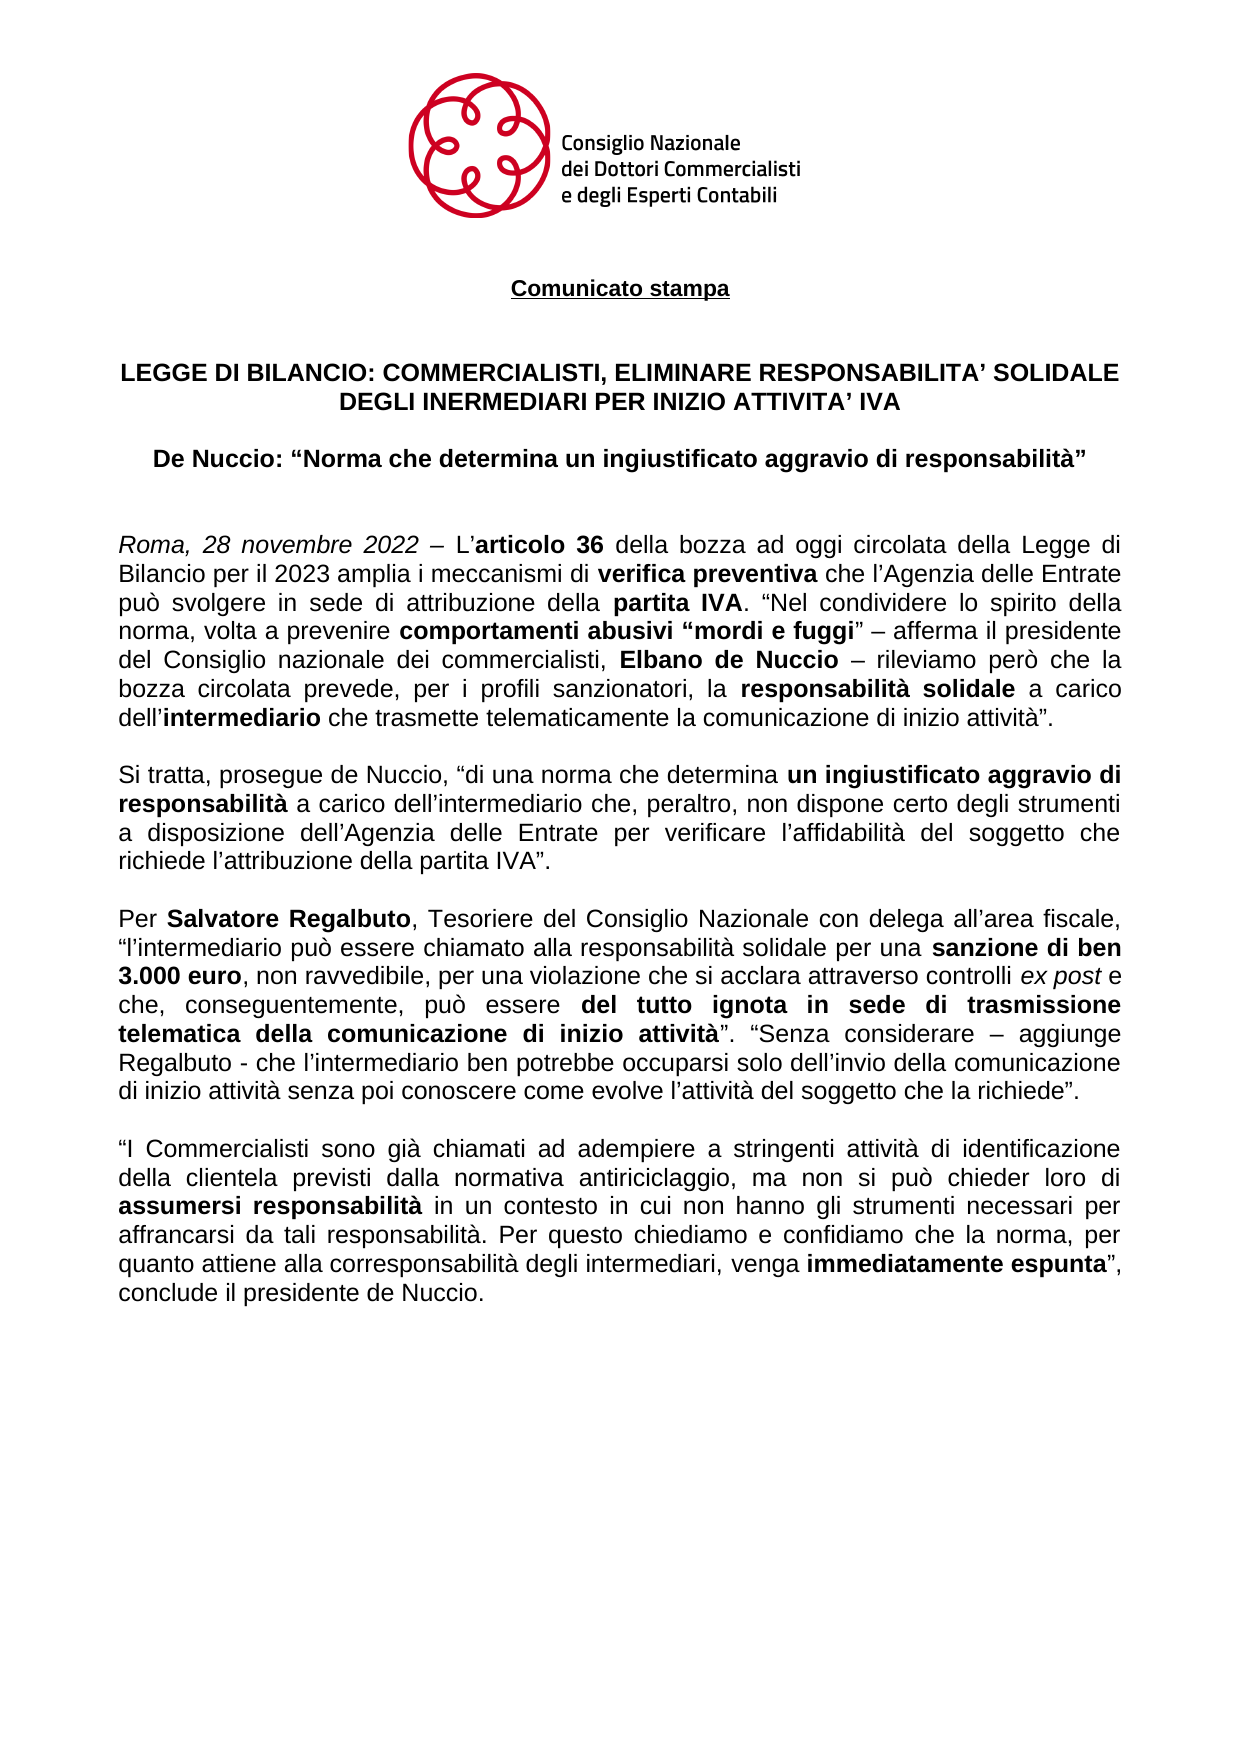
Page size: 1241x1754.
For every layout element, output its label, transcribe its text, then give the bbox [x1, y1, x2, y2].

text De Nuccio: “Norma che determina un ingiustificato aggravio di responsabilità” [118, 444, 1122, 473]
text “I Commercialisti sono già chiamati ad adempiere a stringenti attività di identificazione della clientela previsti dalla normativa antiriciclaggio, ma non si può chieder loro di assumersi responsabilità in un contesto in cui non hanno gli strumenti necessari per affrancarsi da tali responsabilità. Per questo chiediamo e confidiamo che la norma, per quanto attiene alla corresponsabilità degli intermediari, venga immediatamente espunta”, conclude il presidente de Nuccio. [118, 1134, 1122, 1306]
text Comunicato stampa [118, 275, 1122, 301]
text Roma, 28 novembre 2022 – L’articolo 36 della bozza ad oggi circolata della Legge di Bilancio per il 2023 amplia i meccanismi di verifica preventiva che l’Agenzia delle Entrate può svolgere in sede di attribuzione della partita IVA. “Nel condividere lo spirito della norma, volta a prevenire comportamenti abusivi “mordi e fuggi” – afferma il presidente del Consiglio nazionale dei commercialisti, Elbano de Nuccio – rileviamo però che la bozza circolata prevede, per i profili sanzionatori, la responsabilità solidale a carico dell’intermediario che trasmette telematicamente la comunicazione di inizio attività”. [118, 530, 1122, 731]
text LEGGE DI BILANCIO: COMMERCIALISTI, ELIMINARE RESPONSABILITA’ SOLIDALE DEGLI INERMEDIARI PER INIZIO ATTIVITA’ IVA [118, 358, 1122, 416]
picture [408, 73, 832, 218]
text Per Salvatore Regalbuto, Tesoriere del Consiglio Nazionale con delega all’area fiscale, “l’intermediario può essere chiamato alla responsabilità solidale per una sanzione di ben 3.000 euro, non ravvedibile, per una violazione che si acclara attraverso controlli ex post e che, conseguentemente, può essere del tutto ignota in sede di trasmissione telematica della comunicazione di inizio attività”. “Senza considerare – aggiunge Regalbuto - che l’intermediario ben potrebbe occuparsi solo dell’invio della comunicazione di inizio attività senza poi conoscere come evolve l’attività del soggetto che la richiede”. [118, 904, 1122, 1105]
text Si tratta, prosegue de Nuccio, “di una norma che determina un ingiustificato aggravio di responsabilità a carico dell’intermediario che, peraltro, non dispone certo degli strumenti a disposizione dell’Agenzia delle Entrate per verificare l’affidabilità del soggetto che richiede l’attribuzione della partita IVA”. [118, 760, 1122, 875]
